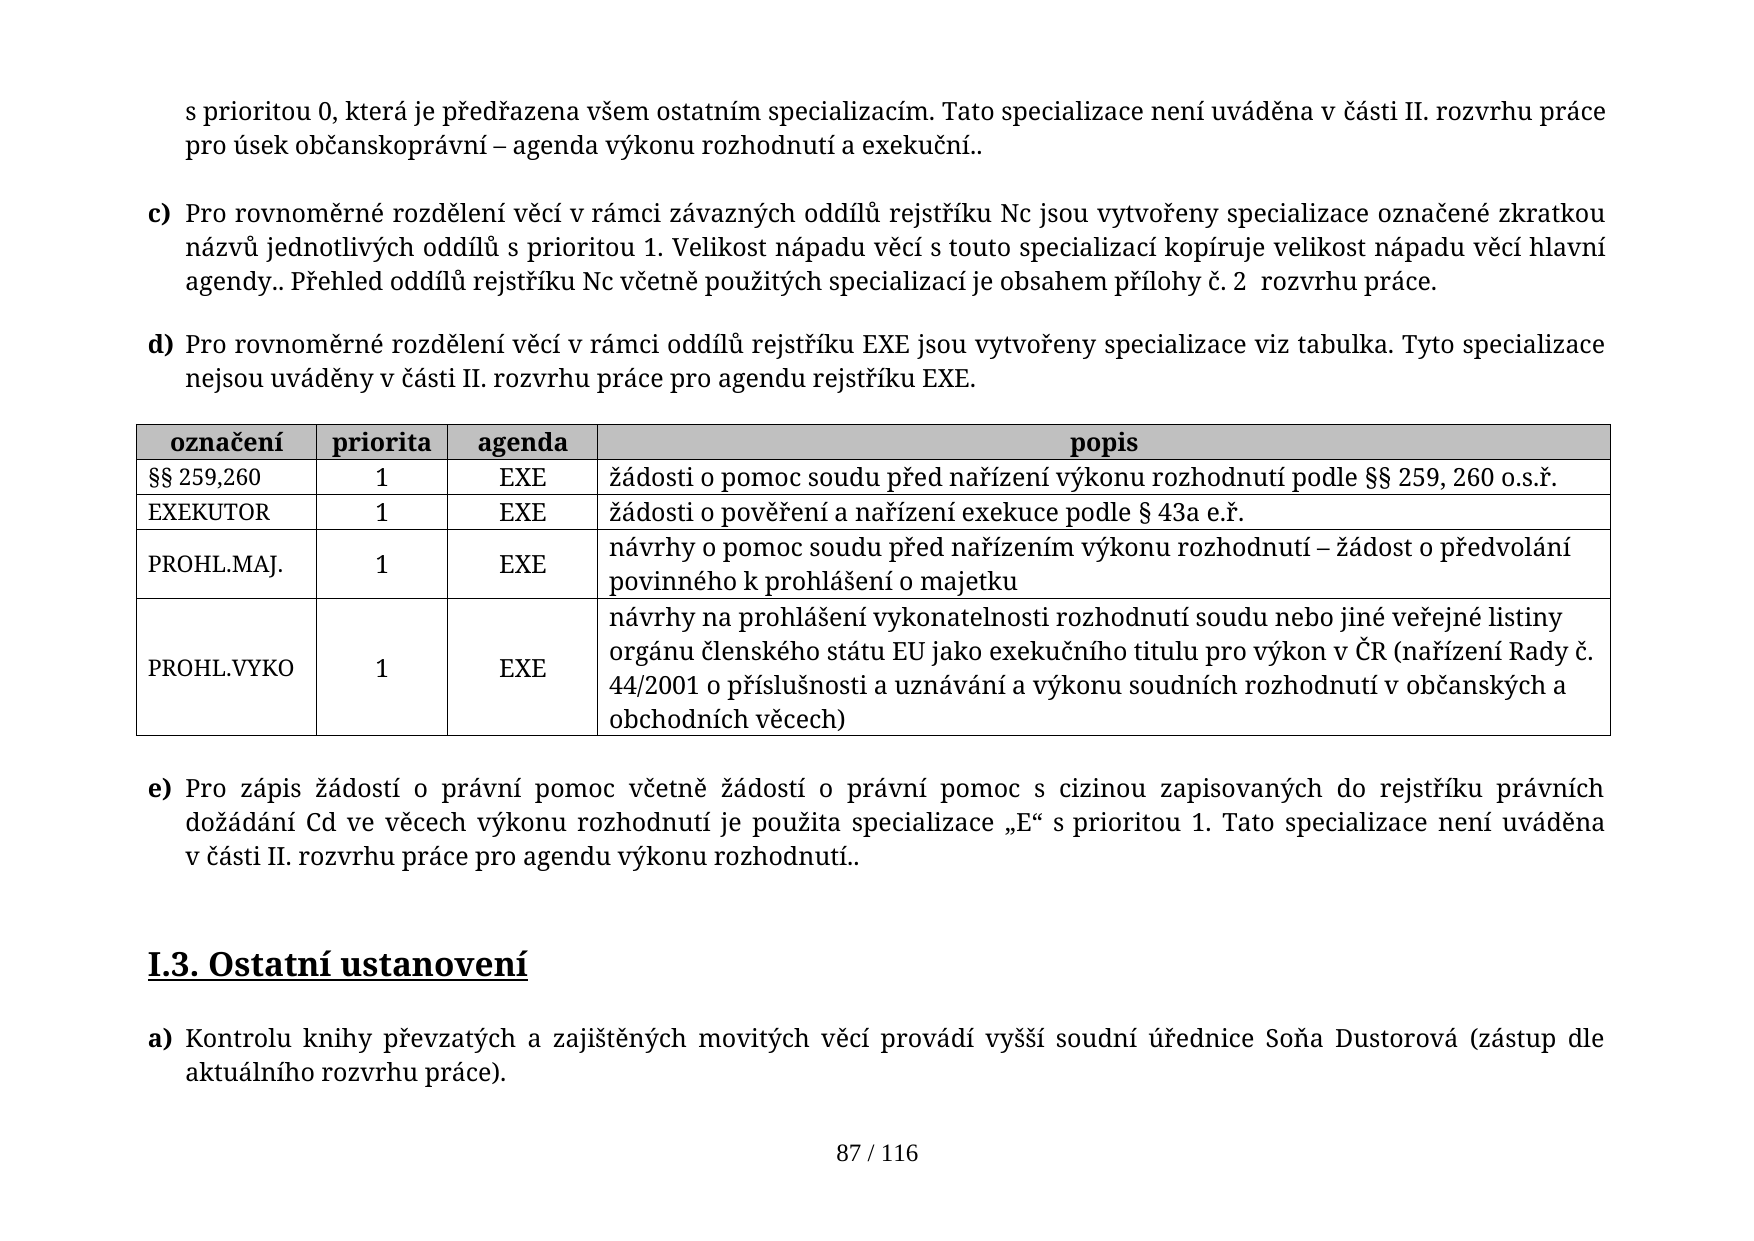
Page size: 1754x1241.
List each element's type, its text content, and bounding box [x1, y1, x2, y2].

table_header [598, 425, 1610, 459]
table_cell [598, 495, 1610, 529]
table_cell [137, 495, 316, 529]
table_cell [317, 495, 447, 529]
list Kontrolu knihy převzatých a zajištěných movitých věcí provádí vyšší soudní úřednice Soňa Dustorová (zástup dle aktuálního rozvrhu práce). [148, 1020, 1606, 1088]
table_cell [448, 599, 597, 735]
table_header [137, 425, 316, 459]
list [148, 94, 1606, 162]
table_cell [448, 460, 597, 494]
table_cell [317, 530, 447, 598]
list Pro rovnoměrné rozdělení věcí v rámci závazných oddílů rejstříku Nc jsou vytvořeny specializace označené zkratkou názvů jednotlivých oddílů s prioritou 1. Velikost nápadu věcí s touto specializací kopíruje velikost nápadu věcí hlavní agendy.. Přehled oddílů rejstříku Nc včetně použitých specializací je obsahem přílohy č. 2 rozvrhu práce. [148, 196, 1606, 298]
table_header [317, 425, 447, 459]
list Pro rovnoměrné rozdělení věcí v rámci oddílů rejstříku EXE jsou vytvořeny specializace viz tabulka. Tyto specializace nejsou uváděny v části II. rozvrhu práce pro agendu rejstříku EXE. [148, 327, 1606, 395]
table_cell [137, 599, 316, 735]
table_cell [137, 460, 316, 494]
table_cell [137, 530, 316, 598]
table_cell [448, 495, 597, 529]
text I.3. Ostatní ustanovení [148, 941, 1606, 986]
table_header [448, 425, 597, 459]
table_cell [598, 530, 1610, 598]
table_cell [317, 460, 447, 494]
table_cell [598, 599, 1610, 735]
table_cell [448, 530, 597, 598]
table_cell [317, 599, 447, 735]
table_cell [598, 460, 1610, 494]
list Pro zápis žádostí o právní pomoc včetně žádostí o právní pomoc s cizinou zapisovaných do rejstříku právních dožádání Cd ve věcech výkonu rozhodnutí je použita specializace „E“ s prioritou 1. Tato specializace není uváděna v části II. rozvrhu práce pro agendu výkonu rozhodnutí.. [148, 771, 1606, 873]
